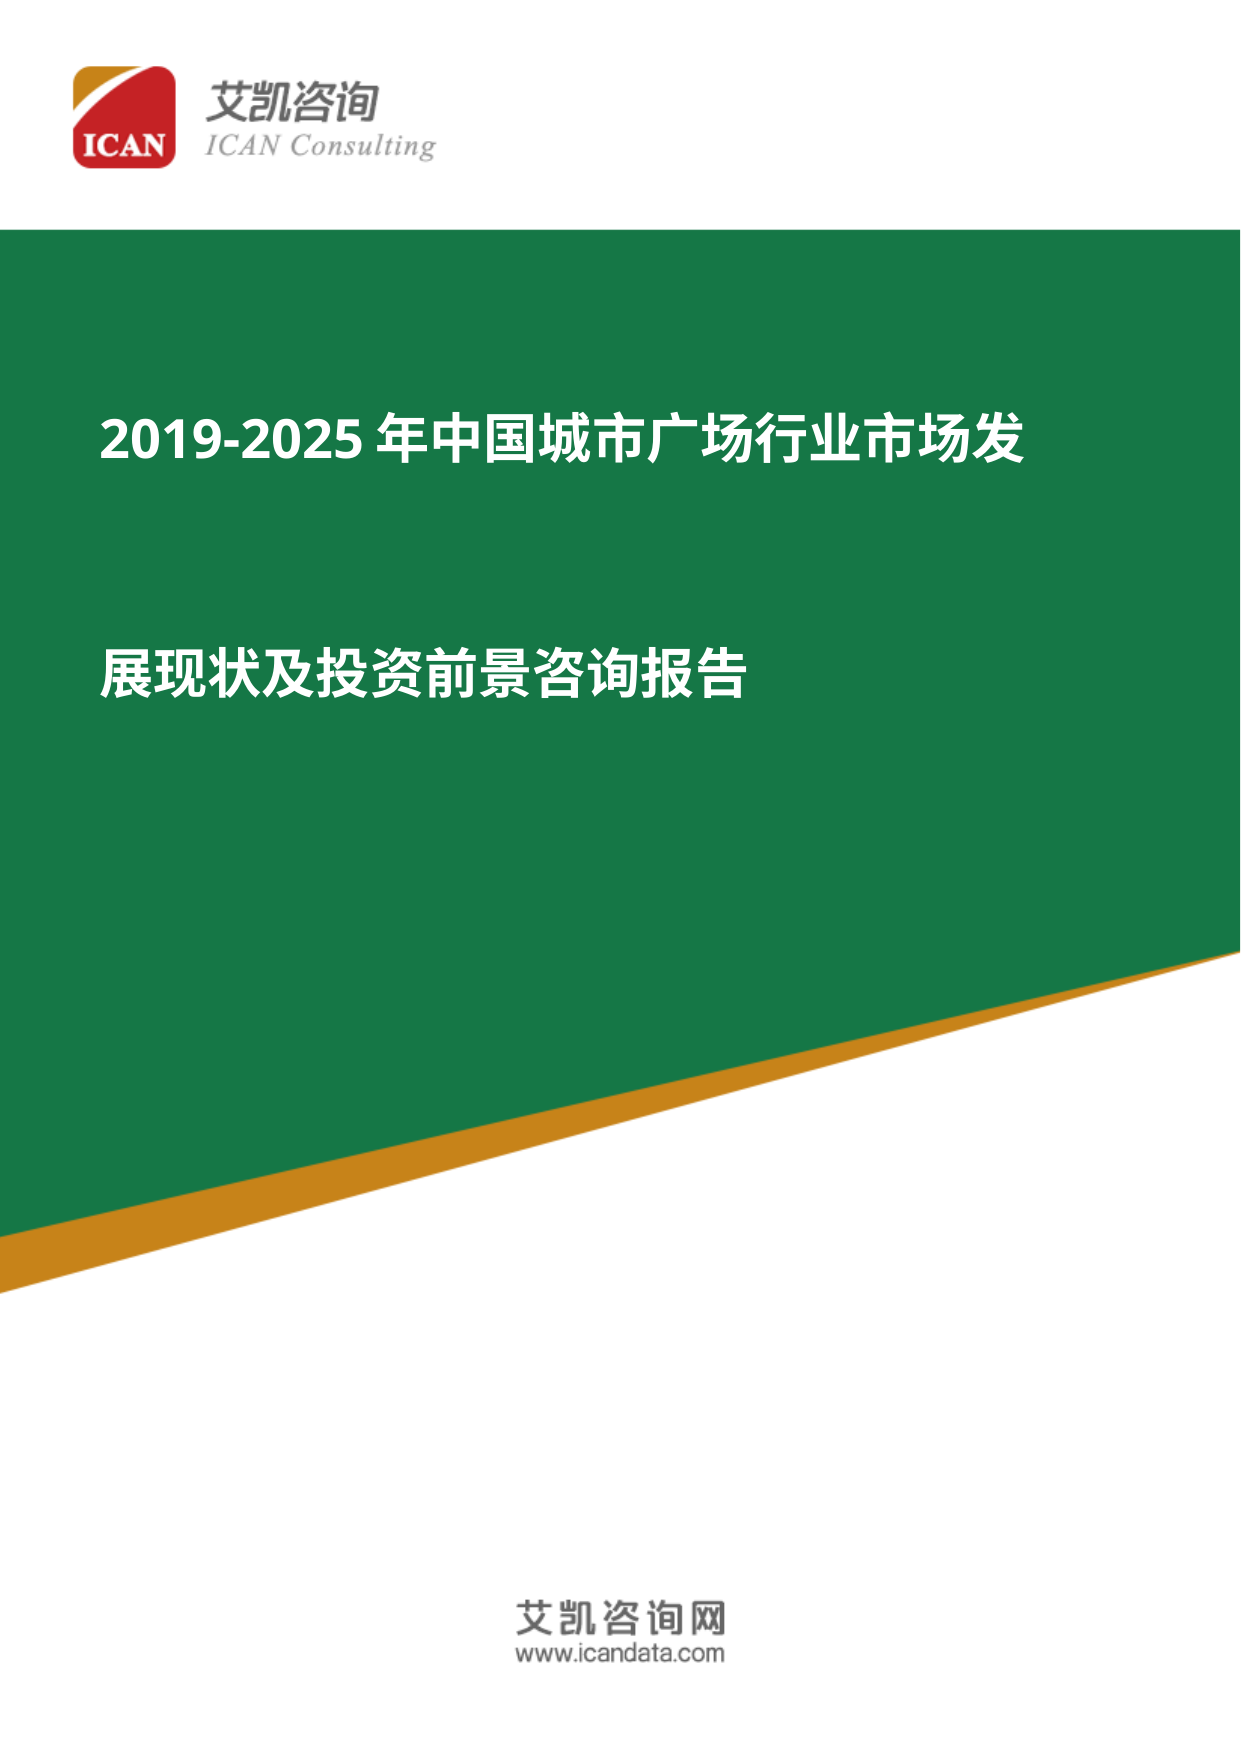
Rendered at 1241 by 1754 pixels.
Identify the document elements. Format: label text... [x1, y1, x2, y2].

subtitle 2019-2025年中国城市广场行业市场发展现状及投资前景咨询报告 [99, 386, 1053, 718]
picture [0, 5, 1241, 1754]
